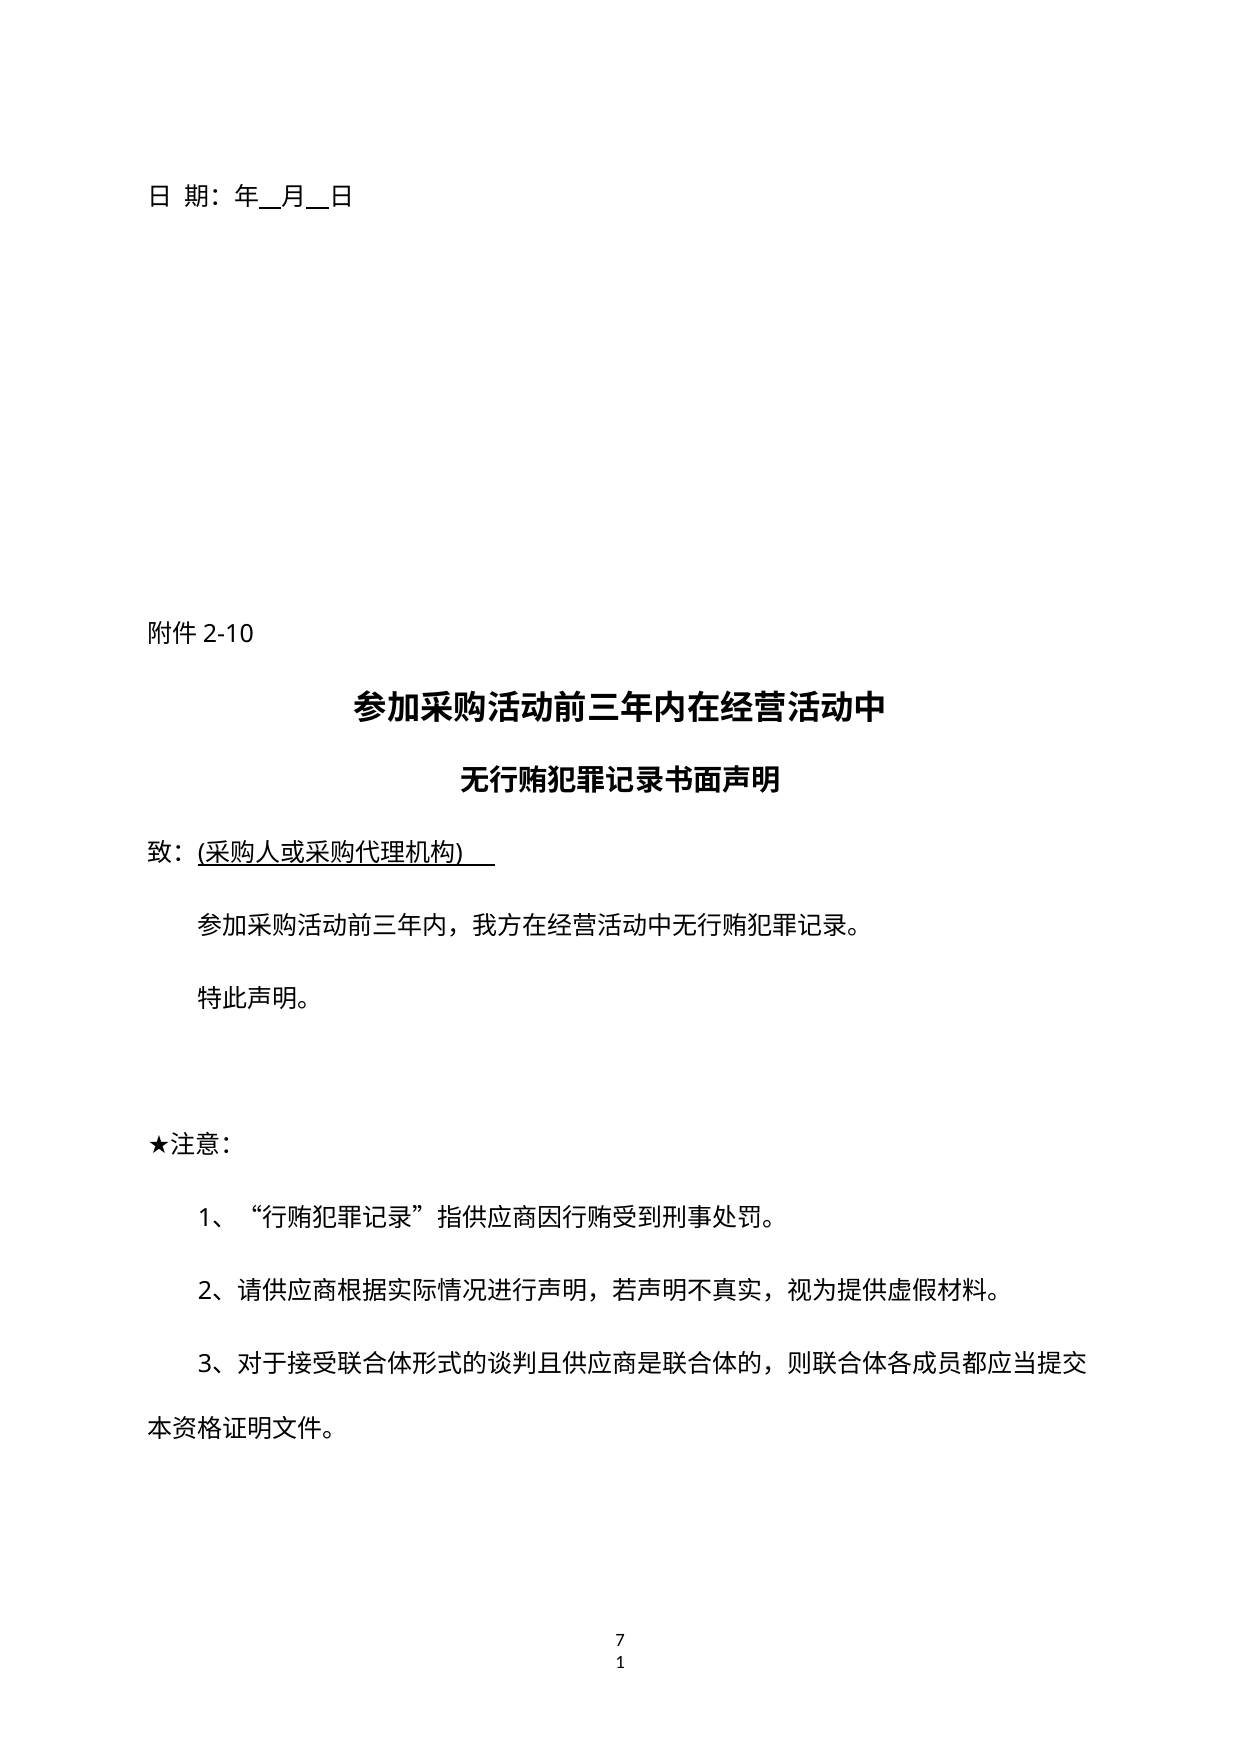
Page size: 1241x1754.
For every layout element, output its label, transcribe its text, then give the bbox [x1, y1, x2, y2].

text 参加采购活动前三年内，我方在经营活动中无行贿犯罪记录。 [148, 891, 1093, 956]
text 3、对于接受联合体形式的谈判且供应商是联合体的，则联合体各成员都应当提交本资格证明文件。 [148, 1329, 1093, 1459]
text ★注意： [148, 1110, 1093, 1175]
text 无行贿犯罪记录书面声明 [148, 745, 1093, 810]
text 特此声明。 [148, 964, 1093, 1029]
text 致：(采购人或采购代理机构) [148, 818, 1093, 883]
text 参加采购活动前三年内在经营活动中 [148, 672, 1093, 737]
text 2、请供应商根据实际情况进行声明，若声明不真实，视为提供虚假材料。 [148, 1256, 1093, 1321]
text 1、“行贿犯罪记录”指供应商因行贿受到刑事处罚。 [148, 1183, 1093, 1248]
text 附件2-10 [148, 599, 1093, 664]
text 日 期：年 月 日 [148, 162, 1093, 227]
